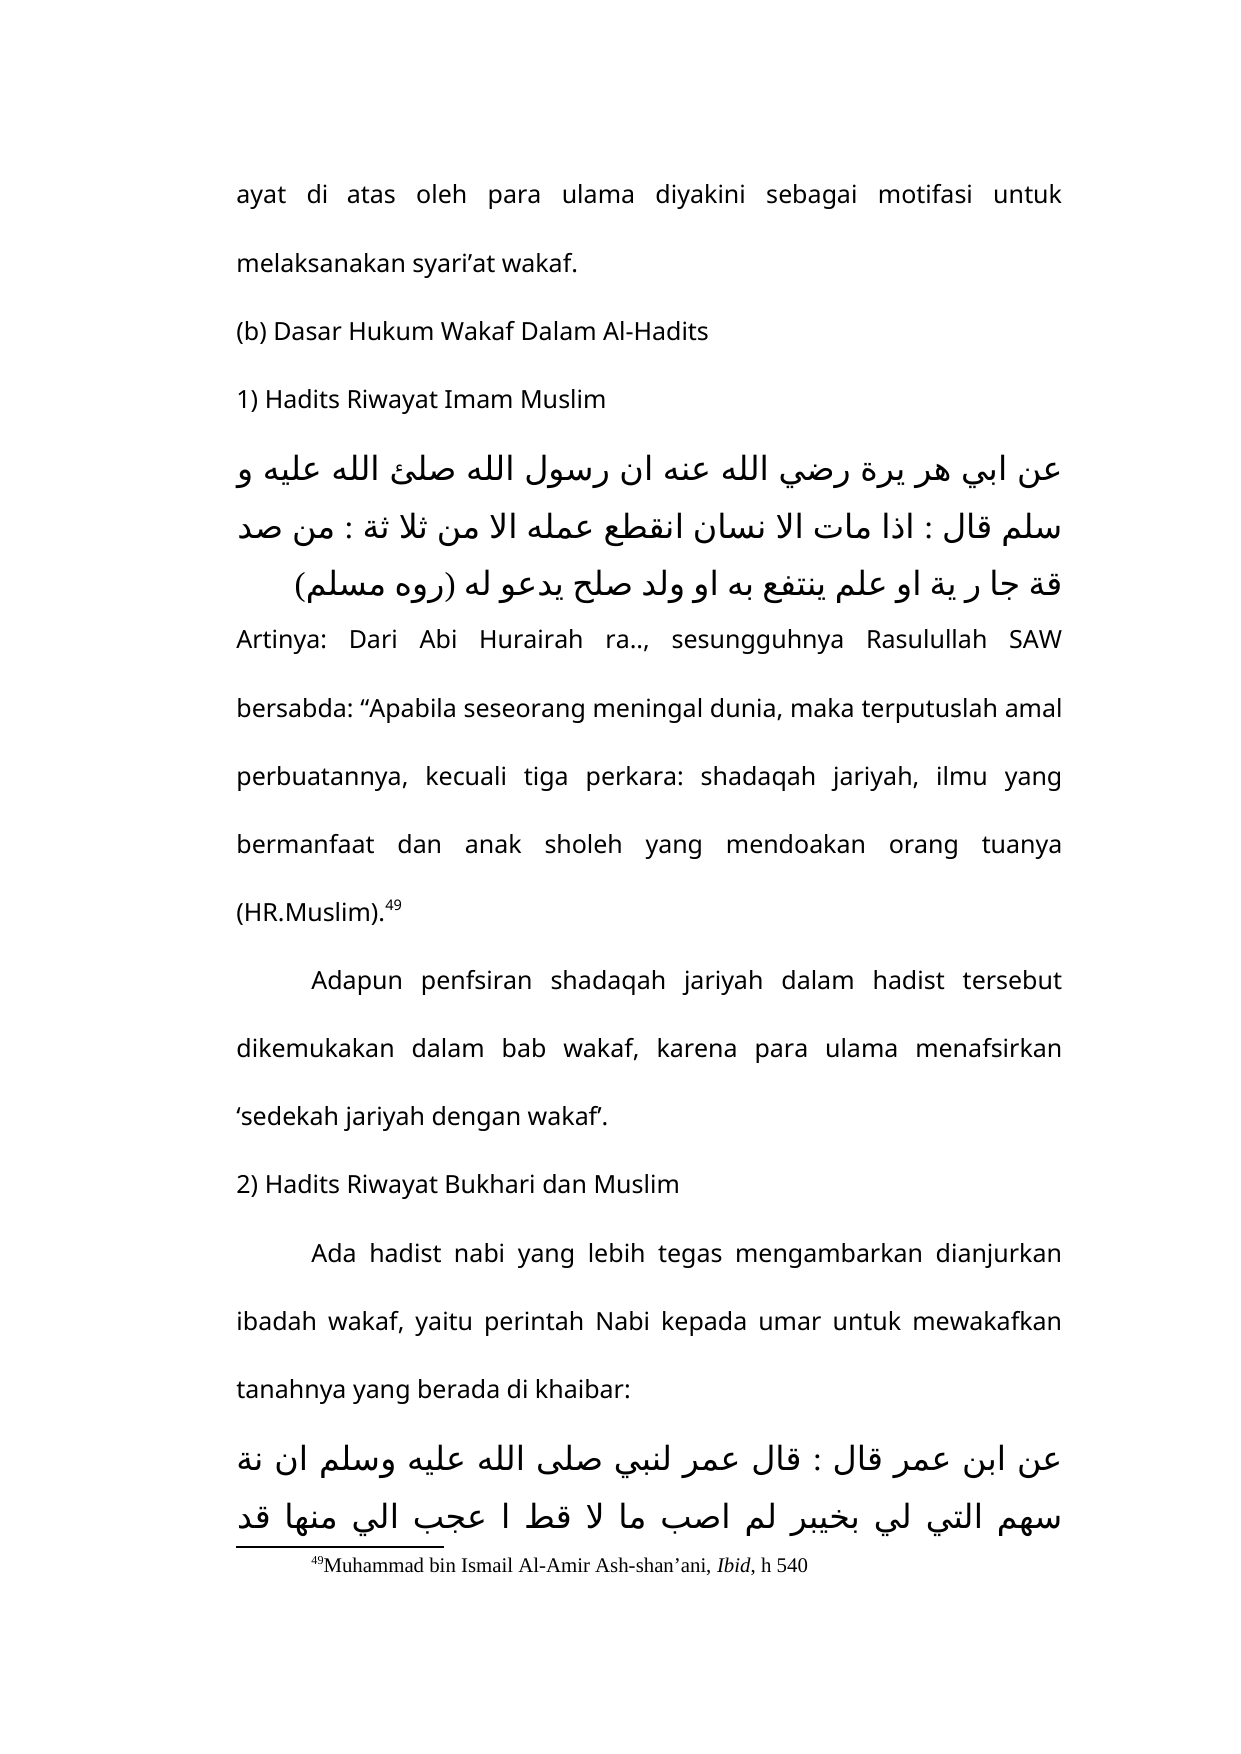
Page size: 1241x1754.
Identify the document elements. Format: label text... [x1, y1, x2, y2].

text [236, 1440, 1063, 1536]
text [236, 177, 1063, 279]
text (b) Dasar Hukum Wakaf Dalam Al-Hadits [236, 313, 1063, 347]
text 2) Hadits Riwayat Bukhari dan Muslim [236, 1167, 1063, 1201]
text Artinya: Dari Abi Hurairah ra.., sesungguhnya Rasulullah SAW bersabda: “Apabila seseorang meningal dunia, maka terputuslah amal perbuatannya, kecuali tiga perkara: shadaqah jariyah, ilmu yang bermanfaat dan anak sholeh yang mendoakan orang tuanya (HR.Muslim). [236, 622, 1063, 929]
text Ada hadist nabi yang lebih tegas mengambarkan dianjurkan ibadah wakaf, yaitu perintah Nabi kepada umar untuk mewakafkan tanahnya yang berada di khaibar: [236, 1235, 1063, 1406]
text Adapun penfsiran shadaqah jariyah dalam hadist tersebut dikemukakan dalam bab wakaf, karena para ulama menafsirkan ‘sedekah jariyah dengan wakaf’. [236, 963, 1063, 1133]
text عن ابي هر يرة رضي الله عنه ان رسول الله صلئ الله عليه و سلم قال : اذا مات الا نسان انقطع عمله الا من ثلا ثة : من صد قة جا ر ية او علم ينتفع به او ولد صلح يدعو له (روه مسلم) [236, 450, 1063, 603]
text 1) Hadits Riwayat Imam Muslim [236, 382, 1063, 416]
